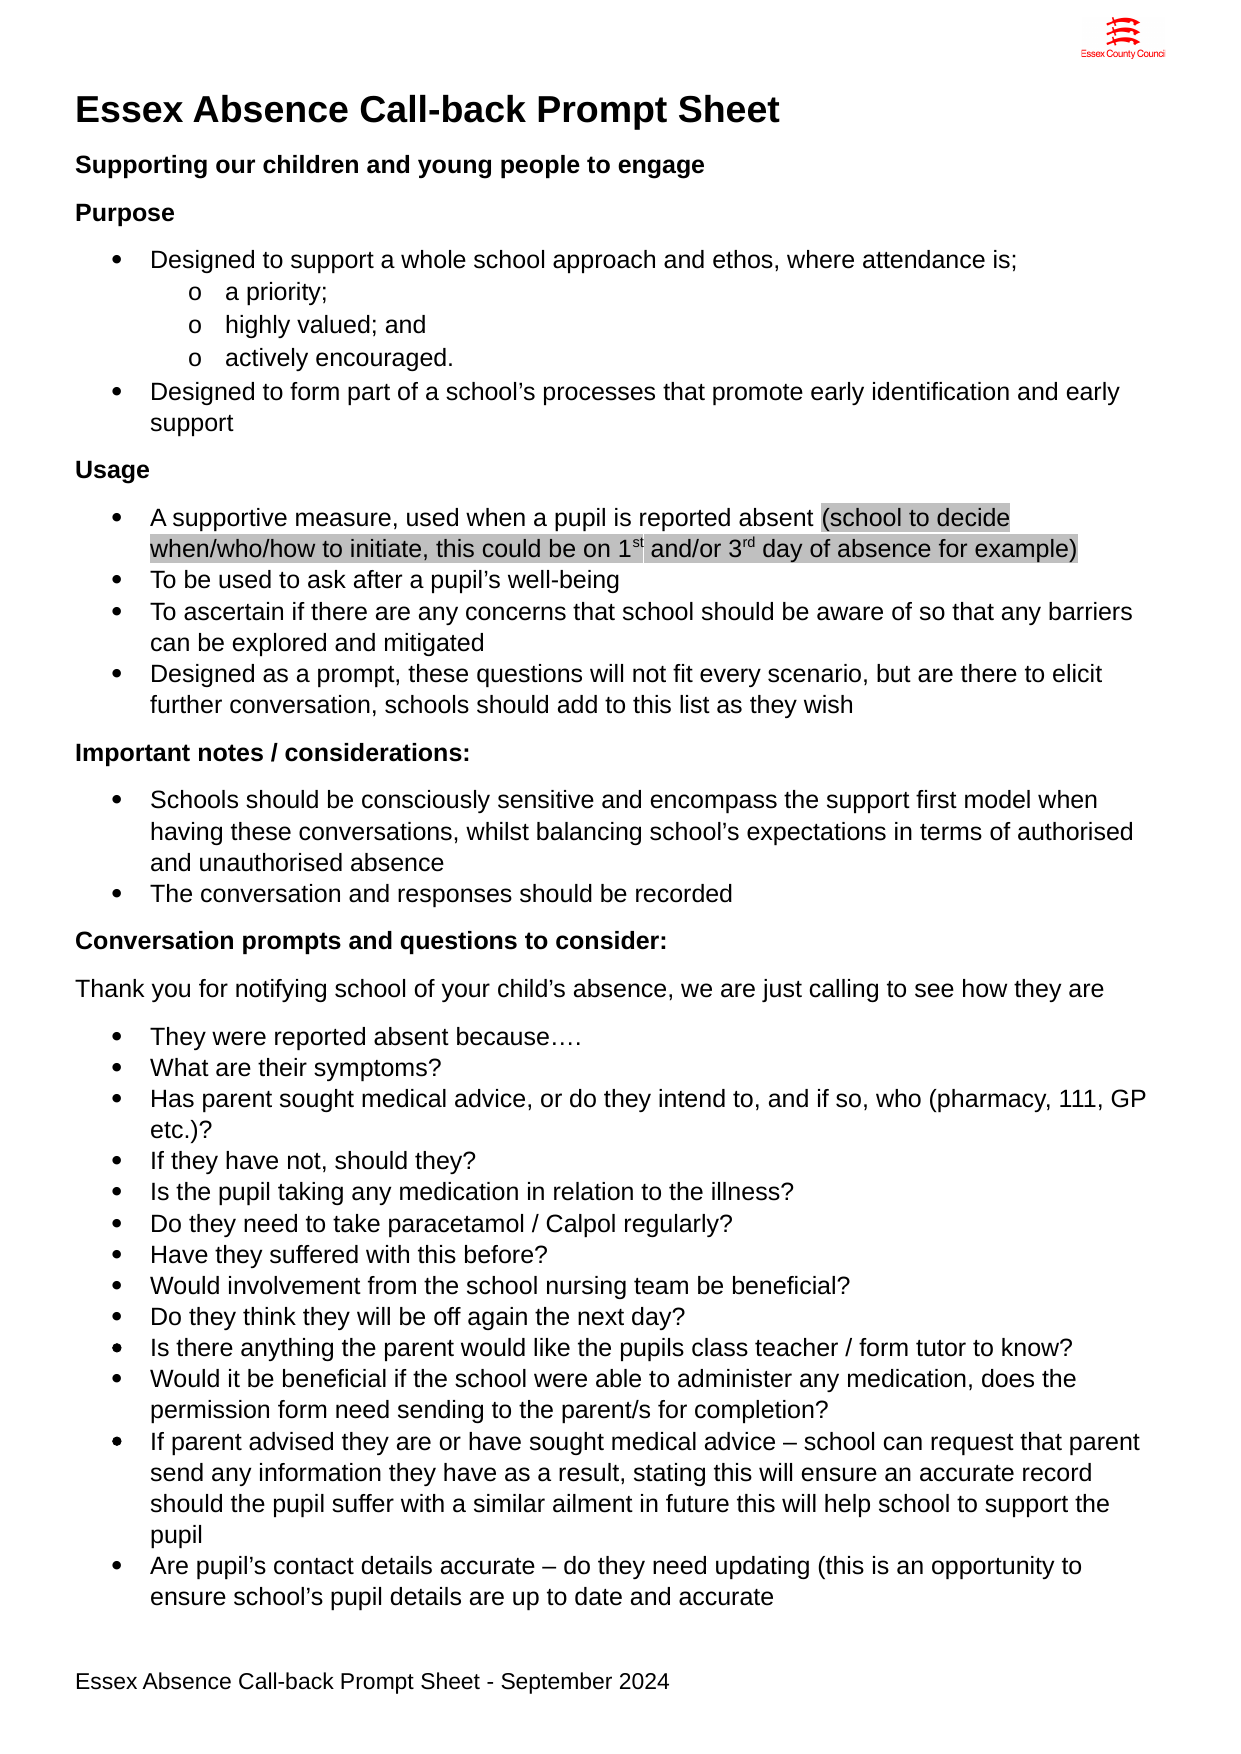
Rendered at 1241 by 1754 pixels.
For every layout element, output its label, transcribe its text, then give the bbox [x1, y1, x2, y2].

list Designed to form part of a school’s processes that promote early identification and early support [112, 377, 1165, 437]
list Would involvement from the school nursing team be beneficial? [112, 1271, 1165, 1300]
list highly valued; and [187, 310, 1165, 341]
text Thank you for notifying school of your child’s absence, we are just calling to see how they are [75, 974, 1165, 1003]
list Designed as a prompt, these questions will not fit every scenario, but are there to elicit further conversation, schools should add to this list as they wish [112, 659, 1165, 719]
list What are their symptoms? [112, 1053, 1165, 1082]
list Have they suffered with this before? [112, 1240, 1165, 1268]
text Purpose [75, 198, 1165, 227]
picture [1081, 17, 1166, 59]
list A supportive measure, used when a pupil is reported absent (school to decide when/who/how to initiate, this could be on 1st and/or 3rd day of absence for example) [112, 503, 1165, 563]
list Would it be beneficial if the school were able to administer any medication, does the permission form need sending to the parent/s for completion? [112, 1364, 1165, 1424]
list Designed to support a whole school approach and ethos, where attendance is; [112, 246, 1165, 274]
list The conversation and responses should be recorded [112, 878, 1165, 907]
list Are pupil’s contact details accurate – do they need updating (this is an opportunity to ensure school’s pupil details are up to date and accurate [112, 1551, 1165, 1611]
list To be used to ask after a pupil’s well-being [112, 565, 1165, 594]
list If they have not, should they? [112, 1146, 1165, 1175]
list Has parent sought medical advice, or do they intend to, and if so, who (pharmacy, 111, GP etc.)? [112, 1084, 1165, 1144]
list Is the pupil taking any medication in relation to the illness? [112, 1177, 1165, 1206]
list Schools should be consciously sensitive and encompass the support first model when having these conversations, whilst balancing school’s expectations in terms of authorised and unauthorised absence [112, 785, 1165, 876]
list Do they think they will be off again the next day? [112, 1302, 1165, 1331]
list Do they need to take paracetamol / Calpol regularly? [112, 1208, 1165, 1237]
text Usage [75, 456, 1165, 484]
list To ascertain if there are any concerns that school should be aware of so that any barriers can be explored and mitigated [112, 597, 1165, 656]
list They were reported absent because…. [112, 1022, 1165, 1051]
text Conversation prompts and questions to consider: [75, 926, 1165, 955]
list Is there anything the parent would like the pupils class teacher / form tutor to know? [112, 1333, 1165, 1362]
text Important notes / considerations: [75, 738, 1165, 766]
text Supporting our children and young people to engage [75, 150, 1165, 179]
list actively encouraged. [187, 343, 1165, 374]
list a priority; [187, 277, 1165, 308]
list If parent advised they are or have sought medical advice – school can request that parent send any information they have as a result, stating this will ensure an accurate record should the pupil suffer with a similar ailment in future this will help school to support the pupil [112, 1426, 1165, 1548]
text Essex Absence Call-back Prompt Sheet [75, 87, 1165, 130]
